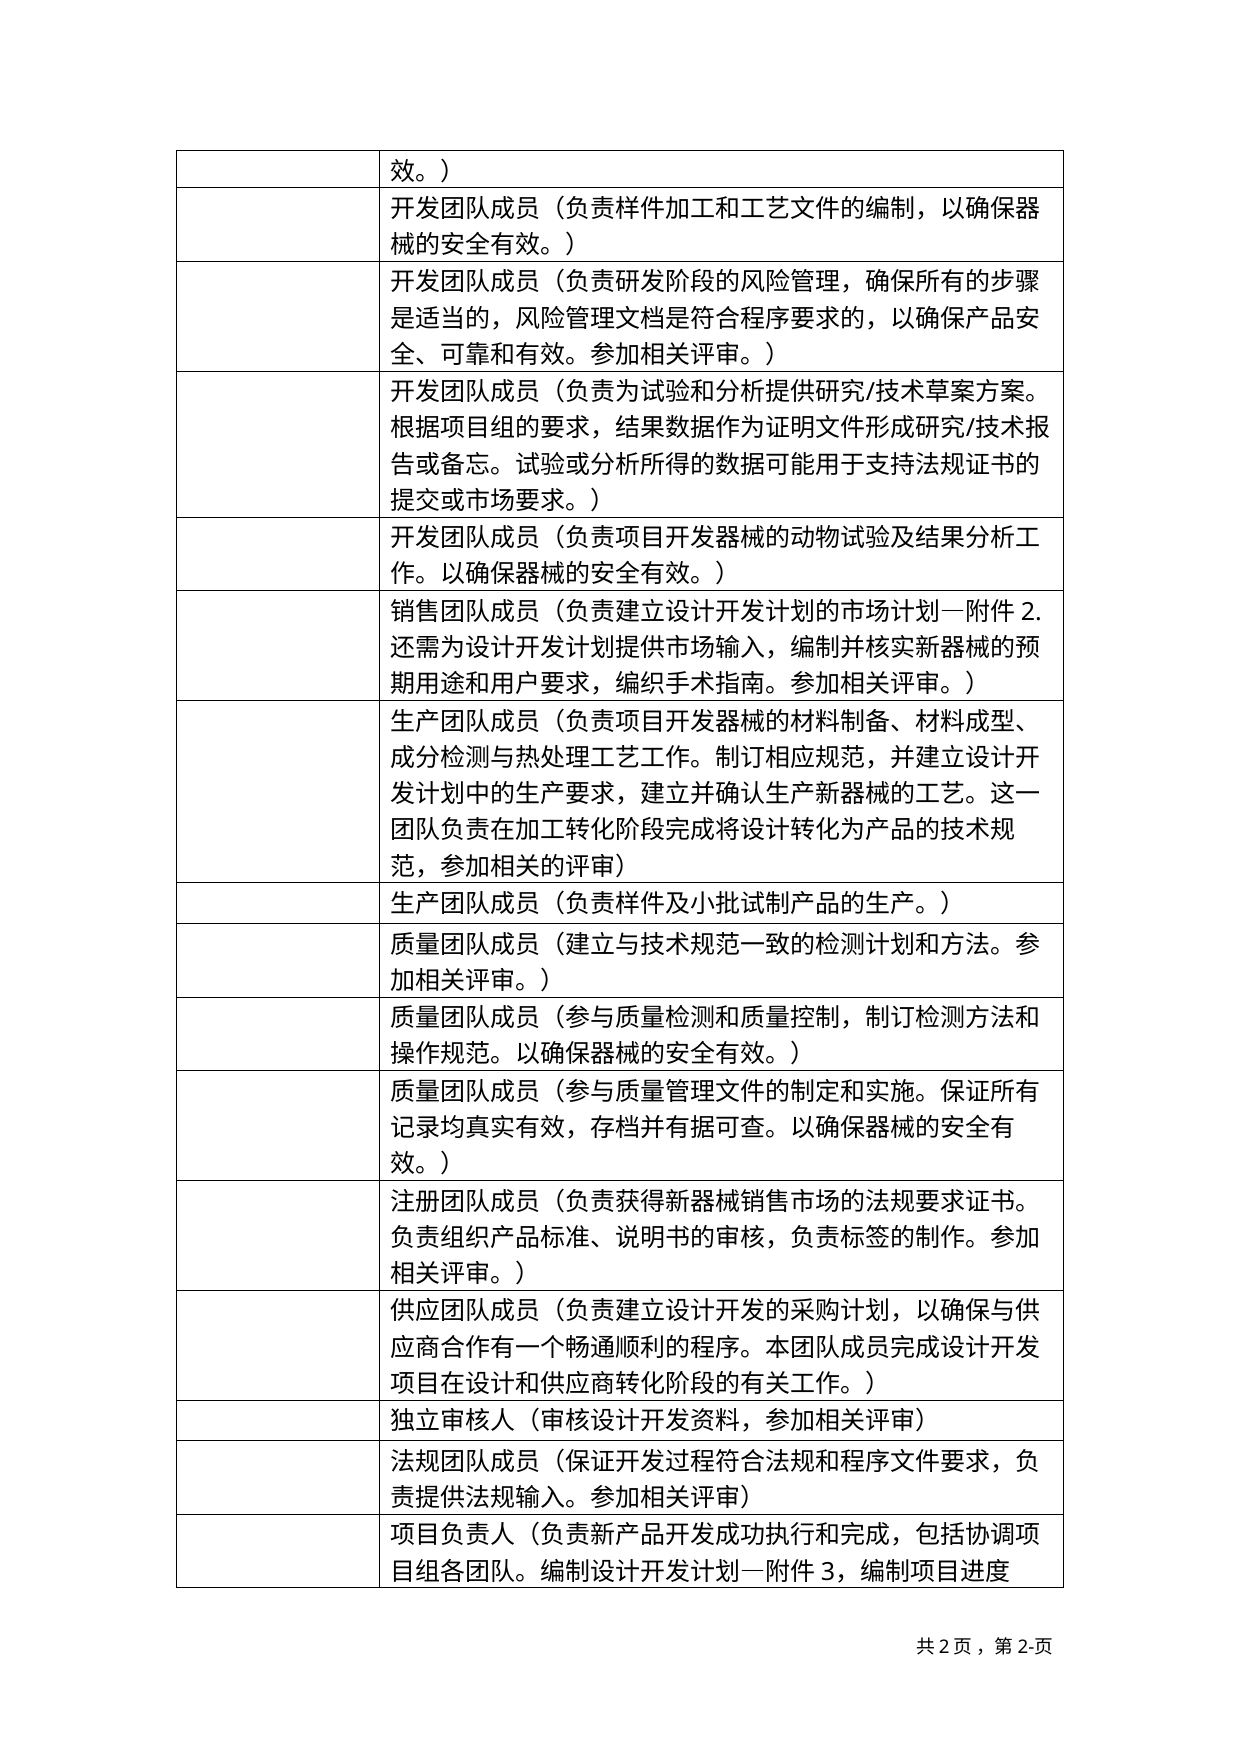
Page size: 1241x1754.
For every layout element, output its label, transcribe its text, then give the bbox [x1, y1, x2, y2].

table_cell [177, 701, 379, 882]
table_cell 生产团队成员（负责项目开发器械的材料制备、材料成型、成分检测与热处理工艺工作。制订相应规范，并建立设计开发计划中的生产要求，建立并确认生产新器械的工艺。这一团队负责在加工转化阶段完成将设计转化为产品的技术规范，参加相关的评审） [380, 701, 1063, 882]
table_cell [177, 998, 379, 1070]
table_cell [177, 883, 379, 923]
table_cell 质量团队成员（参与质量检测和质量控制，制订检测方法和操作规范。以确保器械的安全有效。） [380, 998, 1063, 1070]
table_cell 供应团队成员（负责建立设计开发的采购计划，以确保与供应商合作有一个畅通顺利的程序。本团队成员完成设计开发项目在设计和供应商转化阶段的有关工作。） [380, 1291, 1063, 1399]
table_cell [177, 1181, 379, 1290]
table_cell 注册团队成员（负责获得新器械销售市场的法规要求证书。负责组织产品标准、说明书的审核，负责标签的制作。参加相关评审。） [380, 1181, 1063, 1290]
table_cell [177, 1401, 379, 1440]
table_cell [380, 151, 1063, 187]
table_cell [177, 372, 379, 517]
table_cell 独立审核人（审核设计开发资料，参加相关评审） [380, 1401, 1063, 1440]
table_cell 生产团队成员（负责样件及小批试制产品的生产。） [380, 883, 1063, 923]
table_cell [177, 924, 379, 997]
table_cell 开发团队成员（负责样件加工和工艺文件的编制，以确保器械的安全有效。） [380, 188, 1063, 261]
table_cell 开发团队成员（负责项目开发器械的动物试验及结果分析工作。以确保器械的安全有效。） [380, 518, 1063, 590]
table_cell [177, 1515, 379, 1587]
table_cell [177, 591, 379, 700]
table_cell [177, 262, 379, 371]
table_cell 质量团队成员（参与质量管理文件的制定和实施。保证所有记录均真实有效，存档并有据可查。以确保器械的安全有效。） [380, 1071, 1063, 1180]
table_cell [380, 1515, 1063, 1587]
table_cell 开发团队成员（负责研发阶段的风险管理，确保所有的步骤是适当的，风险管理文档是符合程序要求的，以确保产品安全、可靠和有效。参加相关评审。） [380, 262, 1063, 371]
table_cell 质量团队成员（建立与技术规范一致的检测计划和方法。参加相关评审。） [380, 924, 1063, 997]
table_cell [177, 188, 379, 261]
table_cell [177, 1291, 379, 1399]
table_cell 法规团队成员（保证开发过程符合法规和程序文件要求，负责提供法规输入。参加相关评审） [380, 1441, 1063, 1514]
table_cell 销售团队成员（负责建立设计开发计划的市场计划—附件2.还需为设计开发计划提供市场输入，编制并核实新器械的预期用途和用户要求，编织手术指南。参加相关评审。） [380, 591, 1063, 700]
table_cell [177, 1441, 379, 1514]
table_cell [177, 1071, 379, 1180]
table_cell 开发团队成员（负责为试验和分析提供研究/技术草案方案。根据项目组的要求，结果数据作为证明文件形成研究/技术报告或备忘。试验或分析所得的数据可能用于支持法规证书的提交或市场要求。） [380, 372, 1063, 517]
table_cell [177, 151, 379, 187]
table_cell [177, 518, 379, 590]
